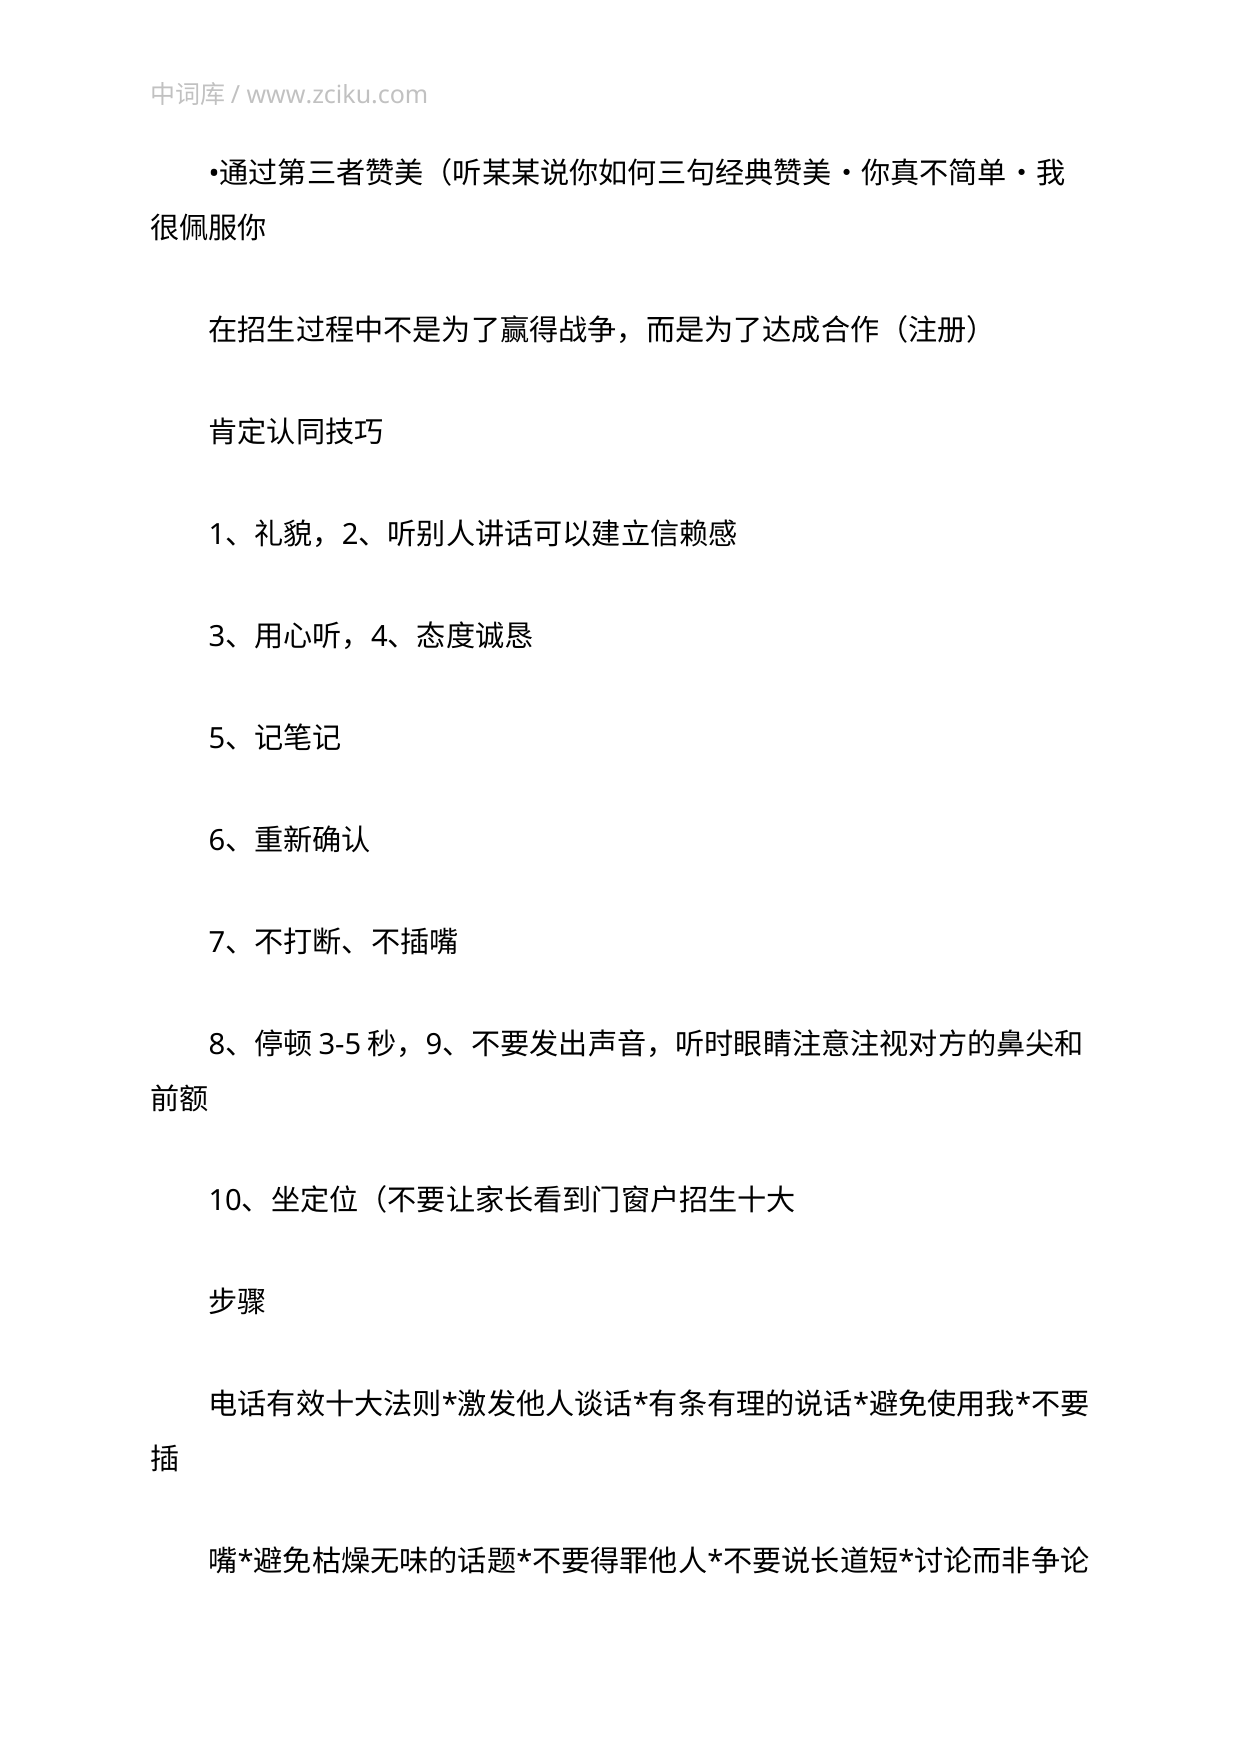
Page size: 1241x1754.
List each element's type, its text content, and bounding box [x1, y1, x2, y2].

text 在招生过程中不是为了赢得战争，而是为了达成合作（注册） [150, 307, 1090, 349]
text 1、礼貌，2、听别人讲话可以建立信赖感 [150, 510, 1090, 553]
text 肯定认同技巧 [150, 408, 1090, 451]
text •通过第三者赞美（听某某说你如何三句经典赞美•你真不简单•我很佩服你 [150, 150, 1090, 247]
text 电话有效十大法则*激发他人谈话*有条有理的说话*避免使用我*不要插 [150, 1381, 1090, 1478]
text 7、不打断、不插嘴 [150, 918, 1090, 961]
text 嘴*避免枯燥无味的话题*不要得罪他人*不要说长道短*讨论而非争论 [150, 1537, 1090, 1580]
text 10、坐定位（不要让家长看到门窗户招生十大 [150, 1177, 1090, 1219]
text 8、停顿3-5秒，9、不要发出声音，听时眼睛注意注视对方的鼻尖和前额 [150, 1020, 1090, 1117]
text 5、记笔记 [150, 714, 1090, 757]
text 步骤 [150, 1279, 1090, 1321]
text 6、重新确认 [150, 816, 1090, 859]
text 3、用心听，4、态度诚恳 [150, 612, 1090, 655]
